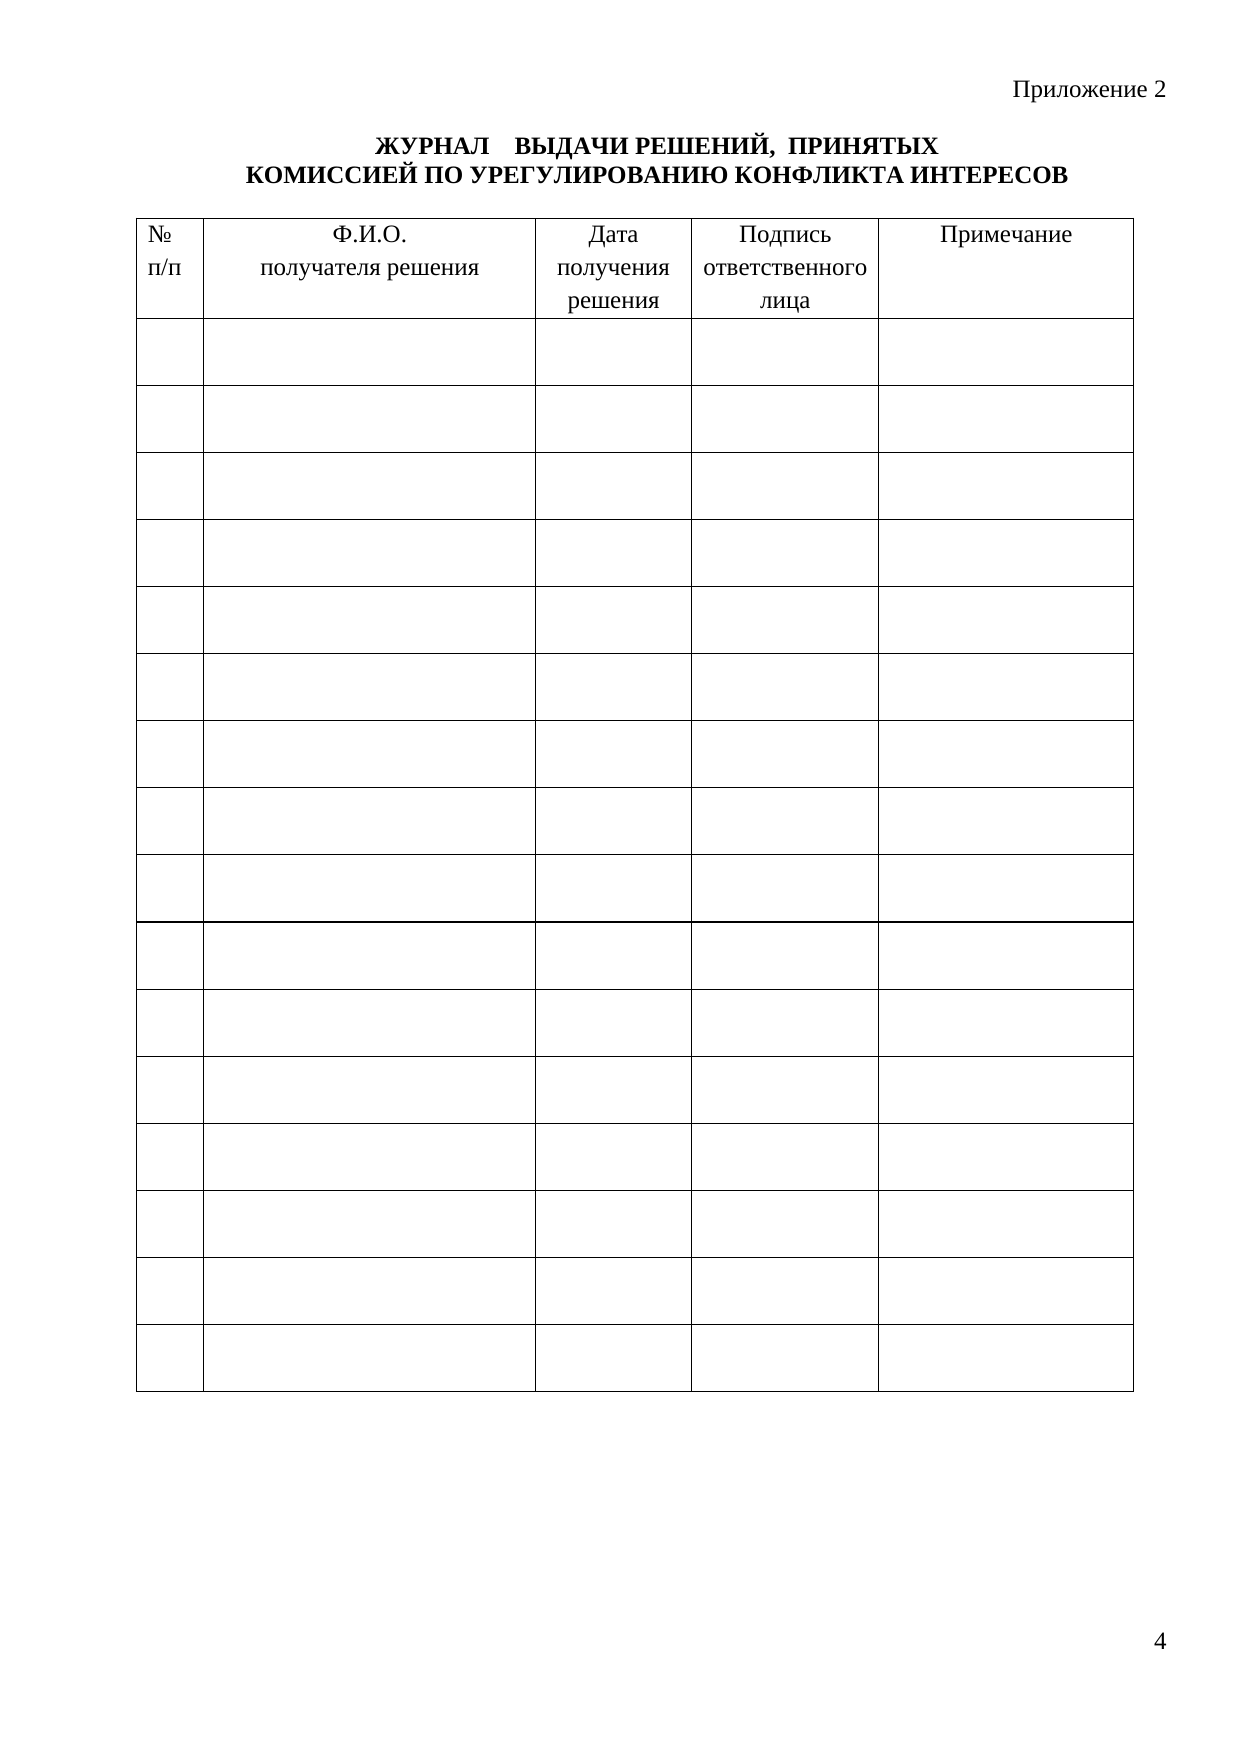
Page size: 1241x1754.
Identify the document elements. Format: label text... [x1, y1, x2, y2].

table_cell [204, 520, 535, 586]
table_cell [204, 587, 535, 653]
table_cell [204, 319, 535, 385]
table_cell [879, 721, 1133, 787]
table_cell [137, 319, 203, 385]
table_cell [137, 654, 203, 720]
table_cell [204, 855, 535, 921]
table_cell [879, 1057, 1133, 1123]
table_cell [536, 788, 691, 854]
table_cell [137, 721, 203, 787]
table_cell [692, 520, 878, 586]
table_cell [137, 520, 203, 586]
table_cell [879, 1258, 1133, 1324]
table_cell [536, 520, 691, 586]
table_cell [536, 1325, 691, 1391]
table_header Примечание [879, 219, 1133, 318]
table_cell [536, 990, 691, 1056]
table_cell [137, 990, 203, 1056]
table_cell [536, 855, 691, 921]
table_cell [879, 587, 1133, 653]
text КОМИССИЕЙ ПО УРЕГУЛИРОВАНИЮ КОНФЛИКТА ИНТЕРЕСОВ [148, 160, 1166, 189]
text Приложение 2 [148, 74, 1166, 103]
table_cell [204, 1325, 535, 1391]
table_cell [536, 386, 691, 452]
table_cell [692, 1057, 878, 1123]
table_cell [692, 587, 878, 653]
table_cell [692, 1191, 878, 1257]
table_cell [137, 386, 203, 452]
table_cell [204, 1124, 535, 1190]
table_cell [536, 654, 691, 720]
table_cell [879, 1325, 1133, 1391]
table_cell [536, 453, 691, 519]
table_cell [137, 1191, 203, 1257]
table_cell [879, 654, 1133, 720]
table_cell [536, 1258, 691, 1324]
table_cell [137, 1325, 203, 1391]
table_cell [137, 1057, 203, 1123]
table_cell [692, 990, 878, 1056]
table_cell [692, 319, 878, 385]
text ЖУРНАЛ ВЫДАЧИ РЕШЕНИЙ, ПРИНЯТЫХ [148, 131, 1166, 160]
table_cell [137, 855, 203, 921]
table_cell [692, 386, 878, 452]
table_cell [204, 453, 535, 519]
table_cell [692, 654, 878, 720]
table_cell [879, 386, 1133, 452]
table_cell [204, 1057, 535, 1123]
table_header Подпись ответственного лица [692, 219, 878, 318]
table_cell [204, 788, 535, 854]
table_cell [692, 923, 878, 988]
table_header № п/п [137, 219, 203, 318]
table_cell [204, 386, 535, 452]
table_header Ф.И.О. получателя решения [204, 219, 535, 318]
table_cell [879, 990, 1133, 1056]
table_cell [879, 923, 1133, 988]
table_cell [692, 1325, 878, 1391]
table_cell [879, 453, 1133, 519]
table_cell [137, 587, 203, 653]
table_cell [536, 587, 691, 653]
table_cell [879, 855, 1133, 921]
table_cell [692, 453, 878, 519]
table_cell [137, 1124, 203, 1190]
table_cell [137, 453, 203, 519]
table_cell [137, 788, 203, 854]
table_header Дата получения решения [536, 219, 691, 318]
table_cell [204, 923, 535, 988]
table_cell [692, 855, 878, 921]
table_cell [137, 1258, 203, 1324]
table_cell [204, 654, 535, 720]
table_cell [536, 1057, 691, 1123]
table_cell [692, 1124, 878, 1190]
table_cell [879, 788, 1133, 854]
table_cell [536, 319, 691, 385]
table_cell [204, 1258, 535, 1324]
table_cell [692, 1258, 878, 1324]
table_cell [137, 923, 203, 988]
table_cell [204, 721, 535, 787]
table_cell [879, 1124, 1133, 1190]
table_cell [536, 721, 691, 787]
table_cell [204, 990, 535, 1056]
table_cell [879, 1191, 1133, 1257]
table_cell [879, 520, 1133, 586]
table_cell [204, 1191, 535, 1257]
table_cell [879, 319, 1133, 385]
table_cell [536, 1124, 691, 1190]
table_cell [692, 788, 878, 854]
table_cell [536, 1191, 691, 1257]
table_cell [692, 721, 878, 787]
table_cell [536, 923, 691, 988]
